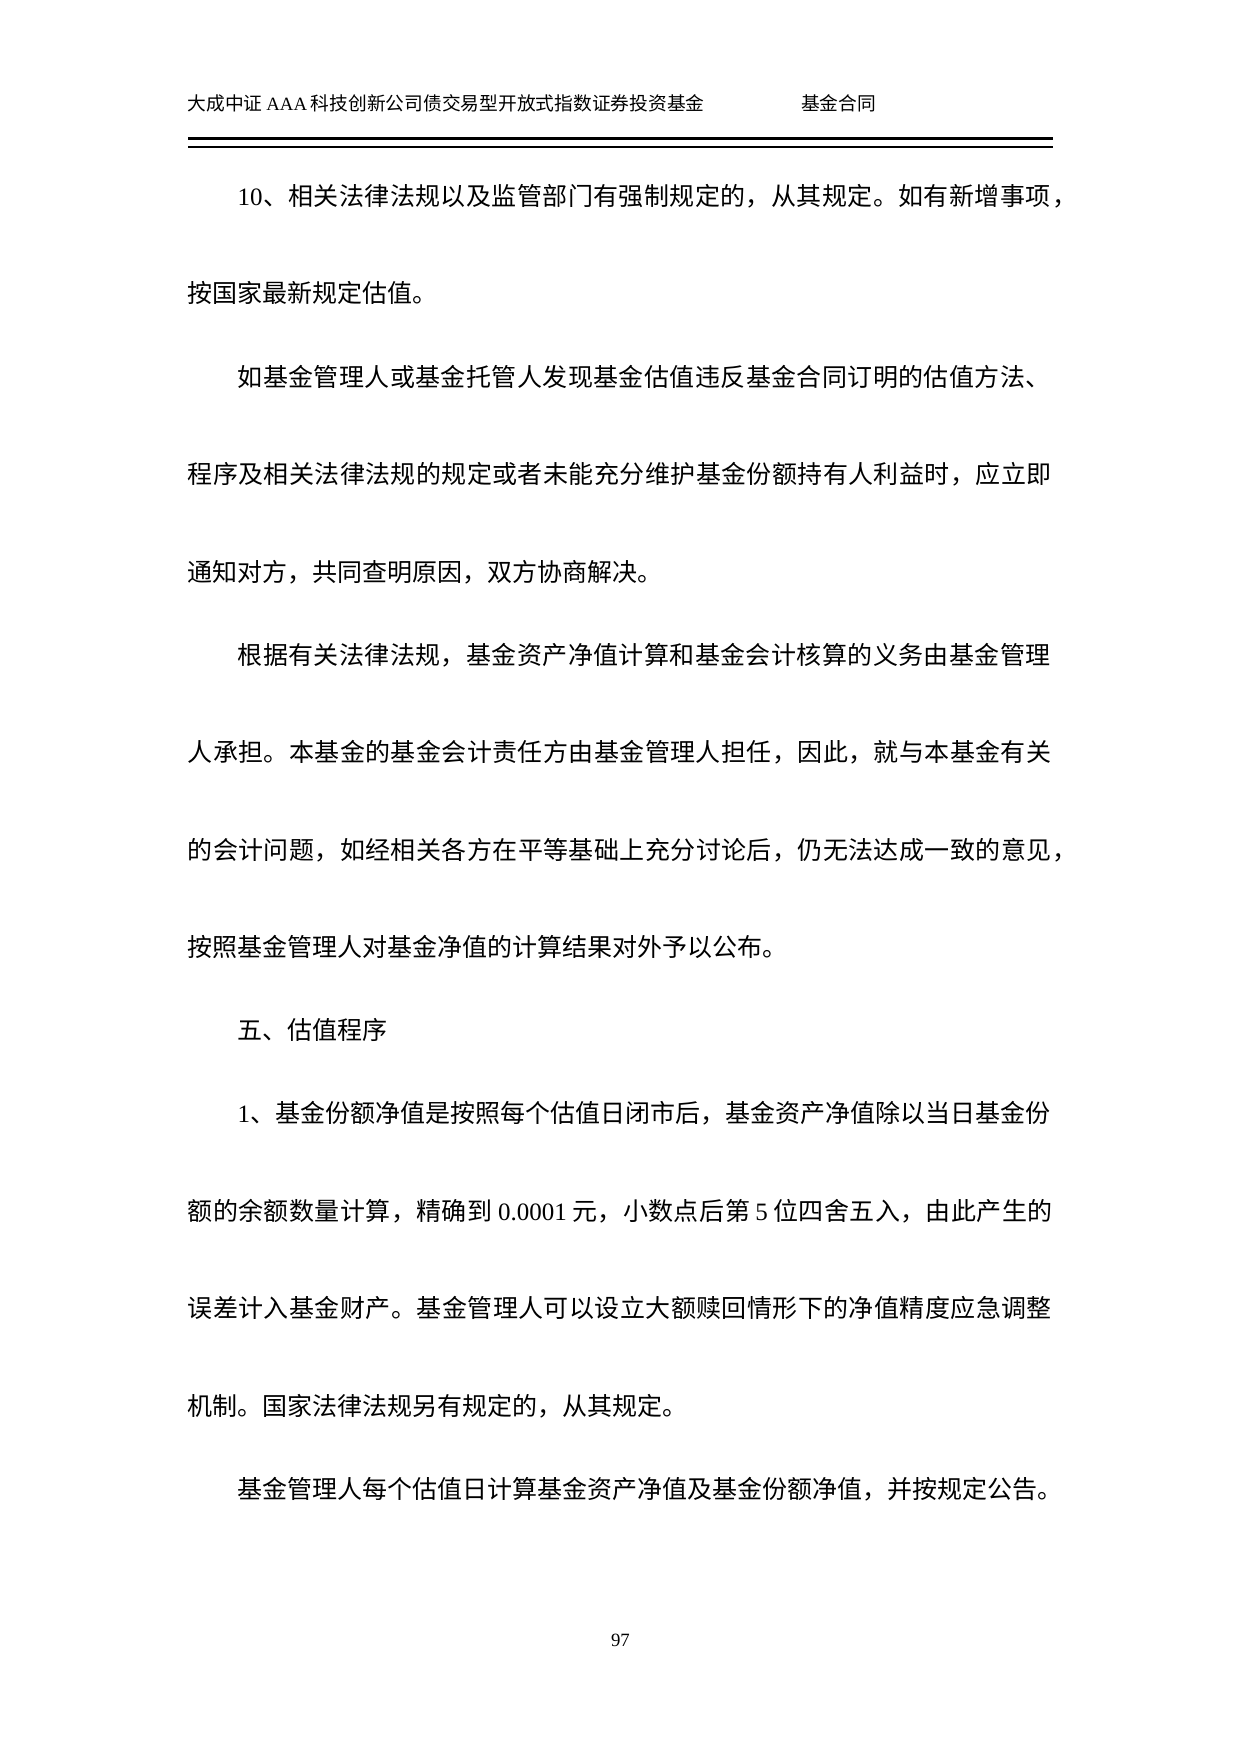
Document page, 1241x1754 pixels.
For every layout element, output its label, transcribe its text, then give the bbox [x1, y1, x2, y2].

text 如基金管理人或基金托管人发现基金估值违反基金合同订明的估值方法、程序及相关法律法规的规定或者未能充分维护基金份额持有人利益时，应立即通知对方，共同查明原因，双方协商解决。 [187, 343, 1053, 603]
text 基金管理人每个估值日计算基金资产净值及基金份额净值，并按规定公告。 [187, 1455, 1053, 1520]
text 1、基金份额净值是按照每个估值日闭市后，基金资产净值除以当日基金份额的余额数量计算，精确到0.0001元，小数点后第5位四舍五入，由此产生的误差计入基金财产。基金管理人可以设立大额赎回情形下的净值精度应急调整机制。国家法律法规另有规定的，从其规定。 [187, 1079, 1053, 1437]
text 五、估值程序 [187, 996, 1053, 1061]
text 根据有关法律法规，基金资产净值计算和基金会计核算的义务由基金管理人承担。本基金的基金会计责任方由基金管理人担任，因此，就与本基金有关的会计问题，如经相关各方在平等基础上充分讨论后，仍无法达成一致的意见，按照基金管理人对基金净值的计算结果对外予以公布。 [187, 621, 1053, 978]
text 10、相关法律法规以及监管部门有强制规定的，从其规定。如有新增事项，按国家最新规定估值。 [187, 162, 1053, 324]
